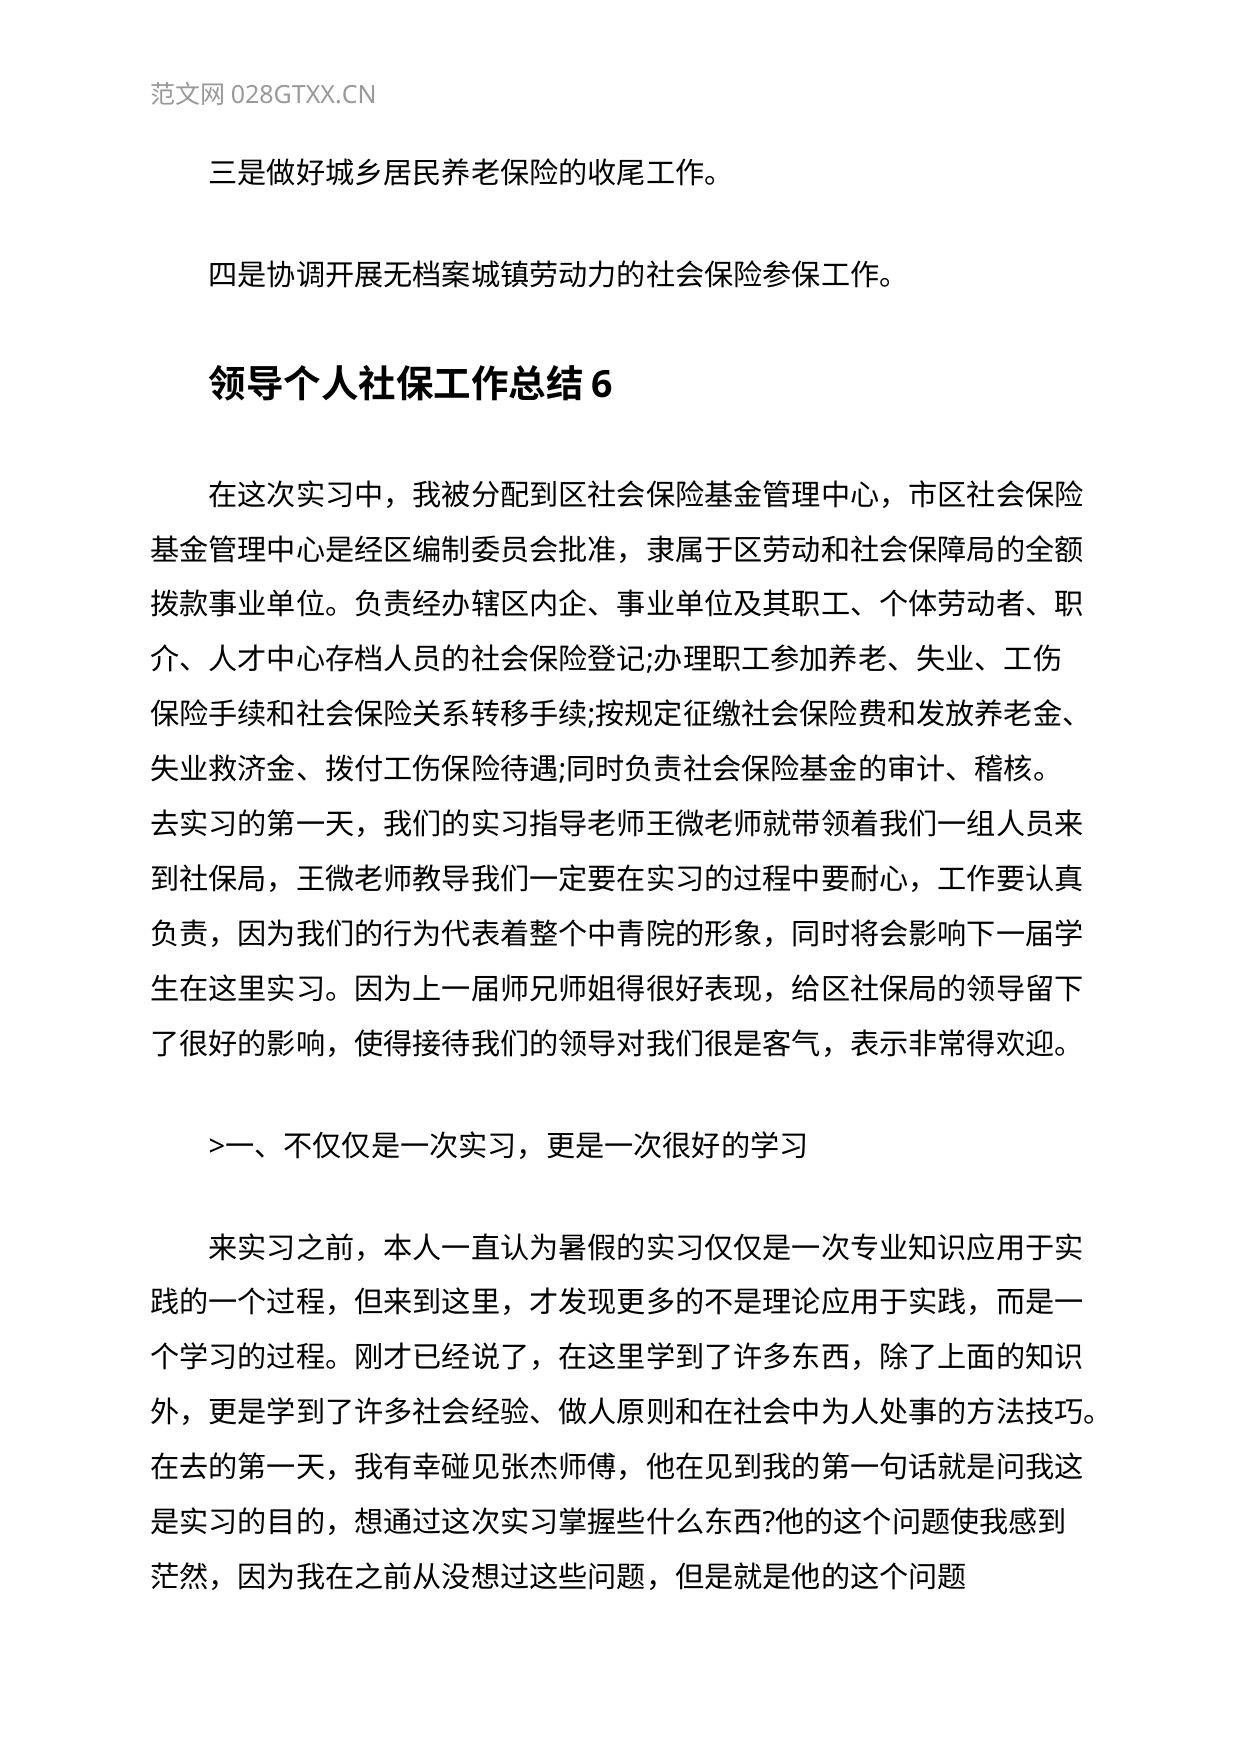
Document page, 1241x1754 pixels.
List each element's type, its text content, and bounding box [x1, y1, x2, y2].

text 在这次实习中，我被分配到区社会保险基金管理中心，市区社会保险基金管理中心是经区编制委员会批准，隶属于区劳动和社会保障局的全额拨款事业单位。负责经办辖区内企、事业单位及其职工、个体劳动者、职介、人才中心存档人员的社会保险登记;办理职工参加养老、失业、工伤保险手续和社会保险关系转移手续;按规定征缴社会保险费和发放养老金、失业救济金、拨付工伤保险待遇;同时负责社会保险基金的审计、稽核。去实习的第一天，我们的实习指导老师王微老师就带领着我们一组人员来到社保局，王微老师教导我们一定要在实习的过程中要耐心，工作要认真负责，因为我们的行为代表着整个中青院的形象，同时将会影响下一届学生在这里实习。因为上一届师兄师姐得很好表现，给区社保局的领导留下了很好的影响，使得接待我们的领导对我们很是客气，表示非常得欢迎。 [150, 471, 1090, 1063]
text >一、不仅仅是一次实习，更是一次很好的学习 [150, 1122, 1090, 1164]
text 来实习之前，本人一直认为暑假的实习仅仅是一次专业知识应用于实践的一个过程，但来到这里，才发现更多的不是理论应用于实践，而是一个学习的过程。刚才已经说了，在这里学到了许多东西，除了上面的知识外，更是学到了许多社会经验、做人原则和在社会中为人处事的方法技巧。在去的第一天，我有幸碰见张杰师傅，他在见到我的第一句话就是问我这是实习的目的，想通过这次实习掌握些什么东西?他的这个问题使我感到茫然，因为我在之前从没想过这些问题，但是就是他的这个问题 [150, 1224, 1090, 1596]
text 四是协调开展无档案城镇劳动力的社会保险参保工作。 [150, 252, 1090, 294]
text 领导个人社保工作总结6 [150, 353, 1090, 408]
text 三是做好城乡居民养老保险的收尾工作。 [150, 150, 1090, 192]
